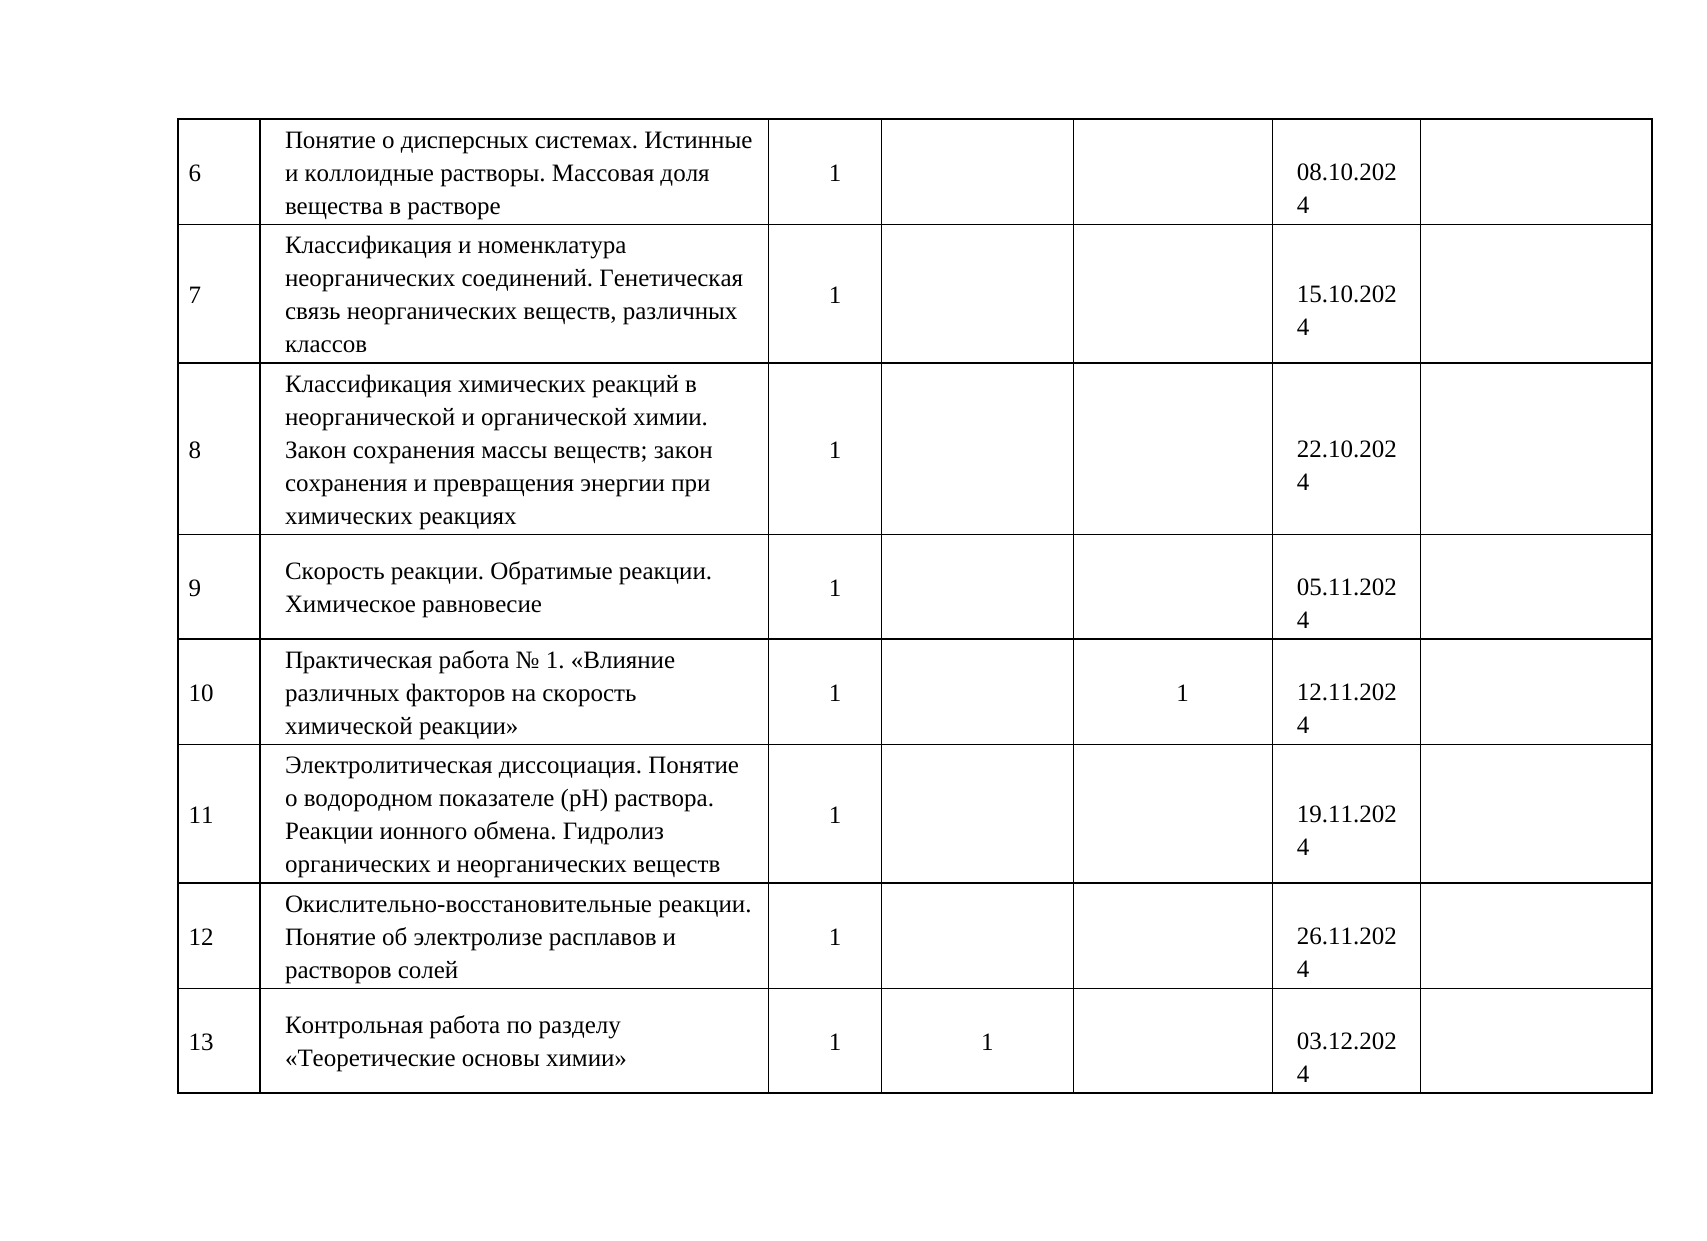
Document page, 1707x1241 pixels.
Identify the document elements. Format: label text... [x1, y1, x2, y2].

table_cell [1421, 884, 1651, 987]
table_cell 03.12.2024 [1273, 989, 1420, 1092]
table_cell 1 [769, 364, 881, 533]
table_cell 7 [179, 225, 259, 362]
table_cell [1421, 535, 1651, 638]
table_cell 12 [179, 884, 259, 987]
table_cell [882, 640, 1073, 743]
table_cell [1074, 884, 1272, 987]
table_cell 12.11.2024 [1273, 640, 1420, 743]
table_cell Практическая работа № 1. «Влияние различных факторов на скорость химической реакции» [261, 640, 768, 743]
table_cell 10 [179, 640, 259, 743]
table_cell [882, 745, 1073, 882]
table_cell Классификация химических реакций в неорганической и органической химии. Закон сохранения массы веществ; закон сохранения и превращения энергии при химических реакциях [261, 364, 768, 533]
table_cell [1074, 745, 1272, 882]
table_cell 1 [769, 225, 881, 362]
table_cell [1074, 225, 1272, 362]
table_cell [882, 884, 1073, 987]
table_cell [882, 120, 1073, 223]
table_cell 1 [882, 989, 1073, 1092]
table_cell 1 [769, 745, 881, 882]
table_cell Классификация и номенклатура неорганических соединений. Генетическая связь неорганических веществ, различных классов [261, 225, 768, 362]
table_cell [1421, 745, 1651, 882]
table_cell 1 [769, 989, 881, 1092]
table_cell 6 [179, 120, 259, 223]
table_cell 11 [179, 745, 259, 882]
table_cell [1421, 364, 1651, 533]
table_cell 8 [179, 364, 259, 533]
table_cell 9 [179, 535, 259, 638]
table_cell [1421, 989, 1651, 1092]
table_cell [1074, 989, 1272, 1092]
table_cell [1074, 535, 1272, 638]
table_cell [1074, 120, 1272, 223]
table_cell 1 [769, 120, 881, 223]
table_cell 05.11.2024 [1273, 535, 1420, 638]
table_cell [1421, 640, 1651, 743]
table_cell [882, 364, 1073, 533]
table_cell 1 [1074, 640, 1272, 743]
table_cell 1 [769, 535, 881, 638]
table_cell [1421, 225, 1651, 362]
table_cell 26.11.2024 [1273, 884, 1420, 987]
table_cell Контрольная работа по разделу «Теоретические основы химии» [261, 989, 768, 1092]
table_cell Понятие о дисперсных системах. Истинные и коллоидные растворы. Массовая доля вещества в растворе [261, 120, 768, 223]
table_cell 19.11.2024 [1273, 745, 1420, 882]
table_cell 22.10.2024 [1273, 364, 1420, 533]
table_cell 1 [769, 884, 881, 987]
table_cell Окислительно-восстановительные реакции. Понятие об электролизе расплавов и растворов солей [261, 884, 768, 987]
table_cell [1421, 120, 1651, 223]
table_cell [882, 225, 1073, 362]
table_cell 15.10.2024 [1273, 225, 1420, 362]
table_cell Скорость реакции. Обратимые реакции. Химическое равновесие [261, 535, 768, 638]
table_cell 08.10.2024 [1273, 120, 1420, 223]
table_cell 1 [769, 640, 881, 743]
table_cell 13 [179, 989, 259, 1092]
table_cell [882, 535, 1073, 638]
table_cell Электролитическая диссоциация. Понятие о водородном показателе (pH) раствора. Реакции ионного обмена. Гидролиз органических и неорганических веществ [261, 745, 768, 882]
table_cell [1074, 364, 1272, 533]
